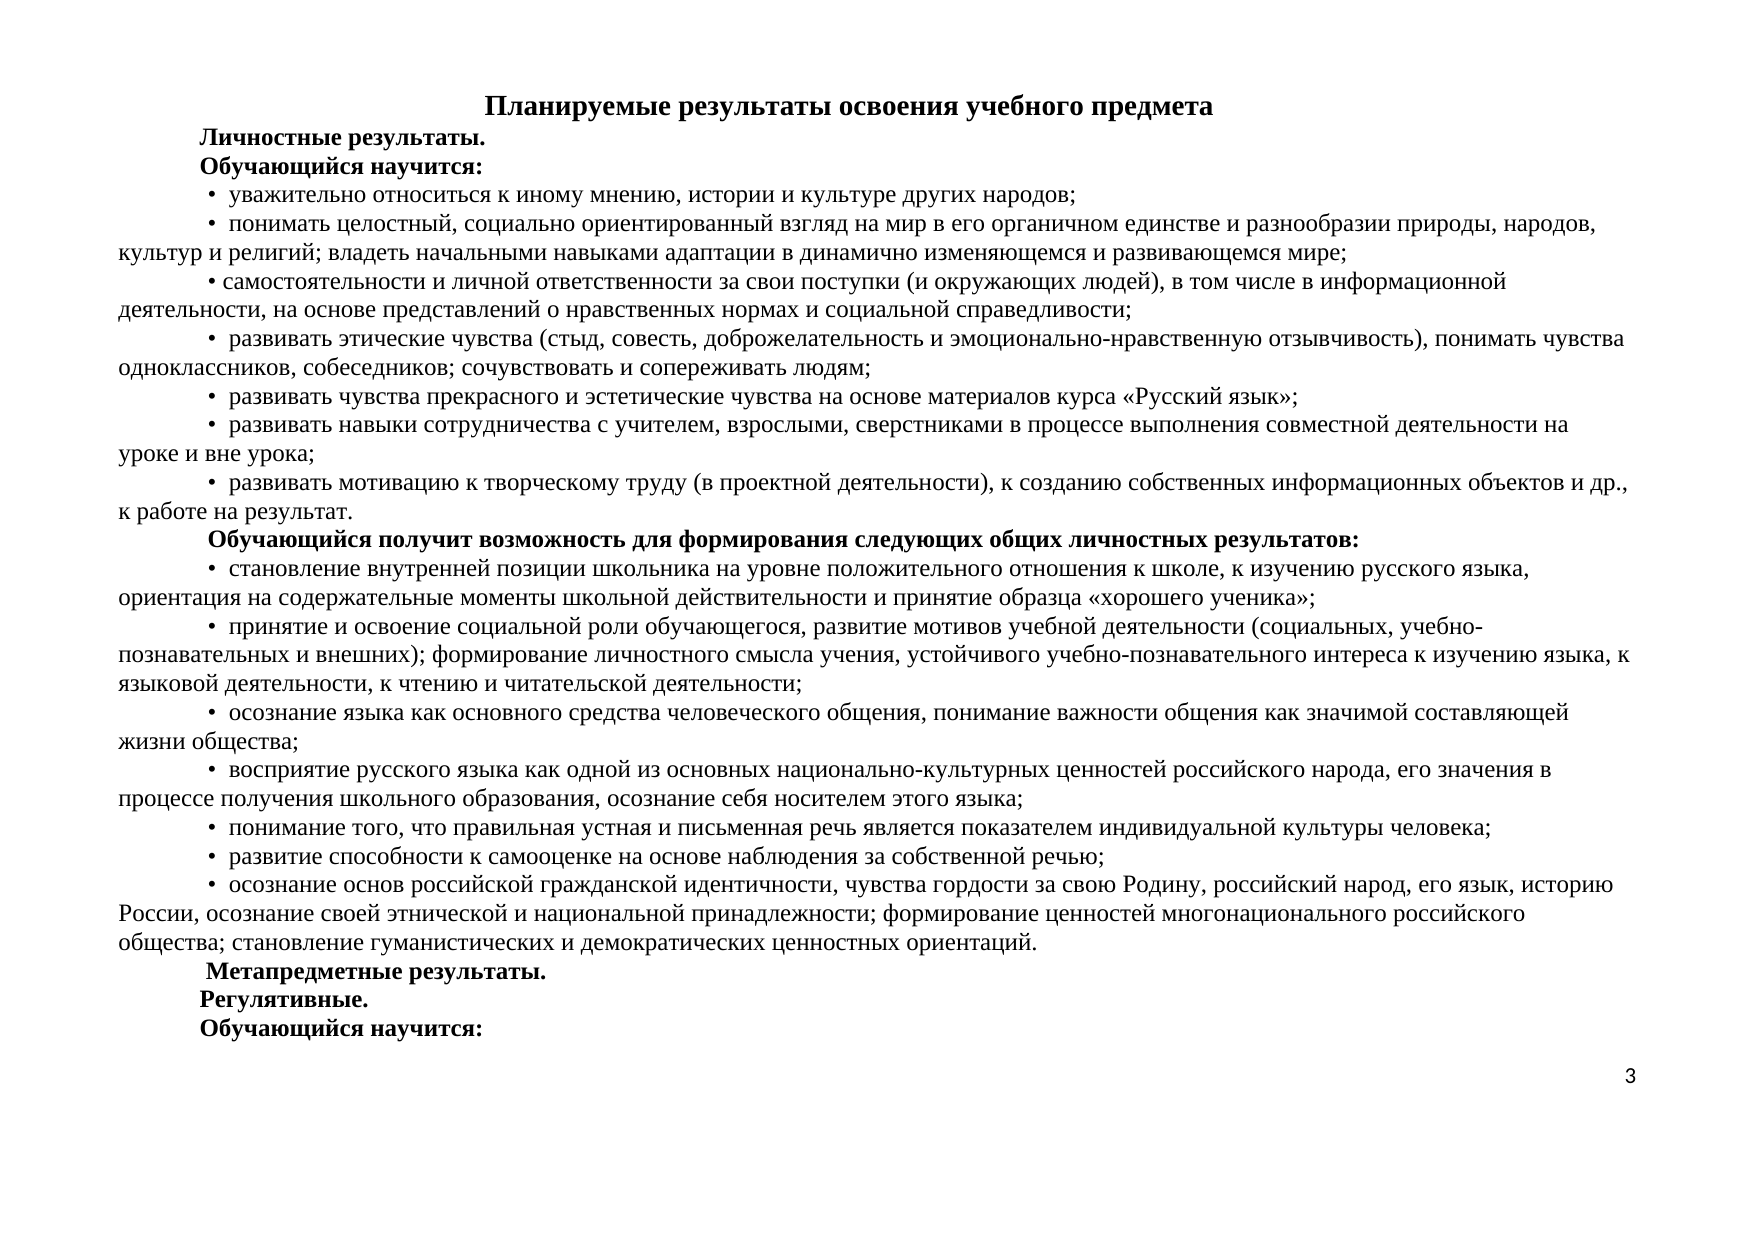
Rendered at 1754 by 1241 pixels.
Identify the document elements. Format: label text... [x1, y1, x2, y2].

text • осознание языка как основного средства человеческого общения, понимание важности общения как значимой составляющей жизни общества; [118, 697, 1636, 754]
text • самостоятельности и личной ответственности за свои поступки (и окружающих людей), в том числе в информационной деятельности, на основе представлений о нравственных нормах и социальной справедливости; [118, 266, 1636, 323]
text • принятие и освоение социальной роли обучающегося, развитие мотивов учебной деятельности (социальных, учебно-познавательных и внешних); формирование личностного смысла учения, устойчивого учебно-познавательного интереса к изучению языка, к языковой деятельности, к чтению и читательской деятельности; [118, 611, 1636, 697]
text Метапредметные результаты. [118, 956, 1636, 984]
text Обучающийся научится: [118, 1013, 1636, 1042]
text Регулятивные. [118, 984, 1636, 1013]
text Обучающийся научится: [118, 151, 1636, 179]
text • развивать чувства прекрасного и эстетические чувства на основе материалов курса «Русский язык»; [118, 381, 1636, 409]
text • уважительно относиться к иному мнению, истории и культуре других народов; [118, 179, 1636, 208]
text Планируемые результаты освоения учебного предмета [118, 88, 1636, 122]
text • осознание основ российской гражданской идентичности, чувства гордости за свою Родину, российский народ, его язык, историю России, осознание своей этнической и национальной принадлежности; формирование ценностей многонационального российского общества; становление гуманистических и демократических ценностных ориентаций. [118, 869, 1636, 956]
text • понимать целостный, социально ориентированный взгляд на мир в его органичном единстве и разнообразии природы, народов, культур и религий; владеть начальными навыками адаптации в динамично изменяющемся и развивающемся мире; [118, 208, 1636, 266]
text • развивать мотивацию к творческому труду (в проектной деятельности), к созданию собственных информационных объектов и др., к работе на результат. [118, 467, 1636, 524]
text • развивать навыки сотрудничества с учителем, взрослыми, сверстниками в процессе выполнения совместной деятельности на уроке и вне урока; [118, 409, 1636, 467]
text • развитие способности к самооценке на основе наблюдения за собственной речью; [118, 841, 1636, 869]
text • восприятие русского языка как одной из основных национально-культурных ценностей российского народа, его значения в процессе получения школьного образования, осознание себя носителем этого языка; [118, 754, 1636, 812]
text • развивать этические чувства (стыд, совесть, доброжелательность и эмоционально-нравственную отзывчивость), понимать чувства одноклассников, собеседников; сочувствовать и сопереживать людям; [118, 323, 1636, 381]
text Обучающийся получит возможность для формирования следующих общих личностных результатов: [118, 524, 1636, 553]
text Личностные результаты. [118, 122, 1636, 151]
text • понимание того, что правильная устная и письменная речь является показателем индивидуальной культуры человека; [118, 812, 1636, 841]
text • становление внутренней позиции школьника на уровне положительного отношения к школе, к изучению русского языка, ориентация на содержательные моменты школьной действительности и принятие образца «хорошего ученика»; [118, 553, 1636, 611]
